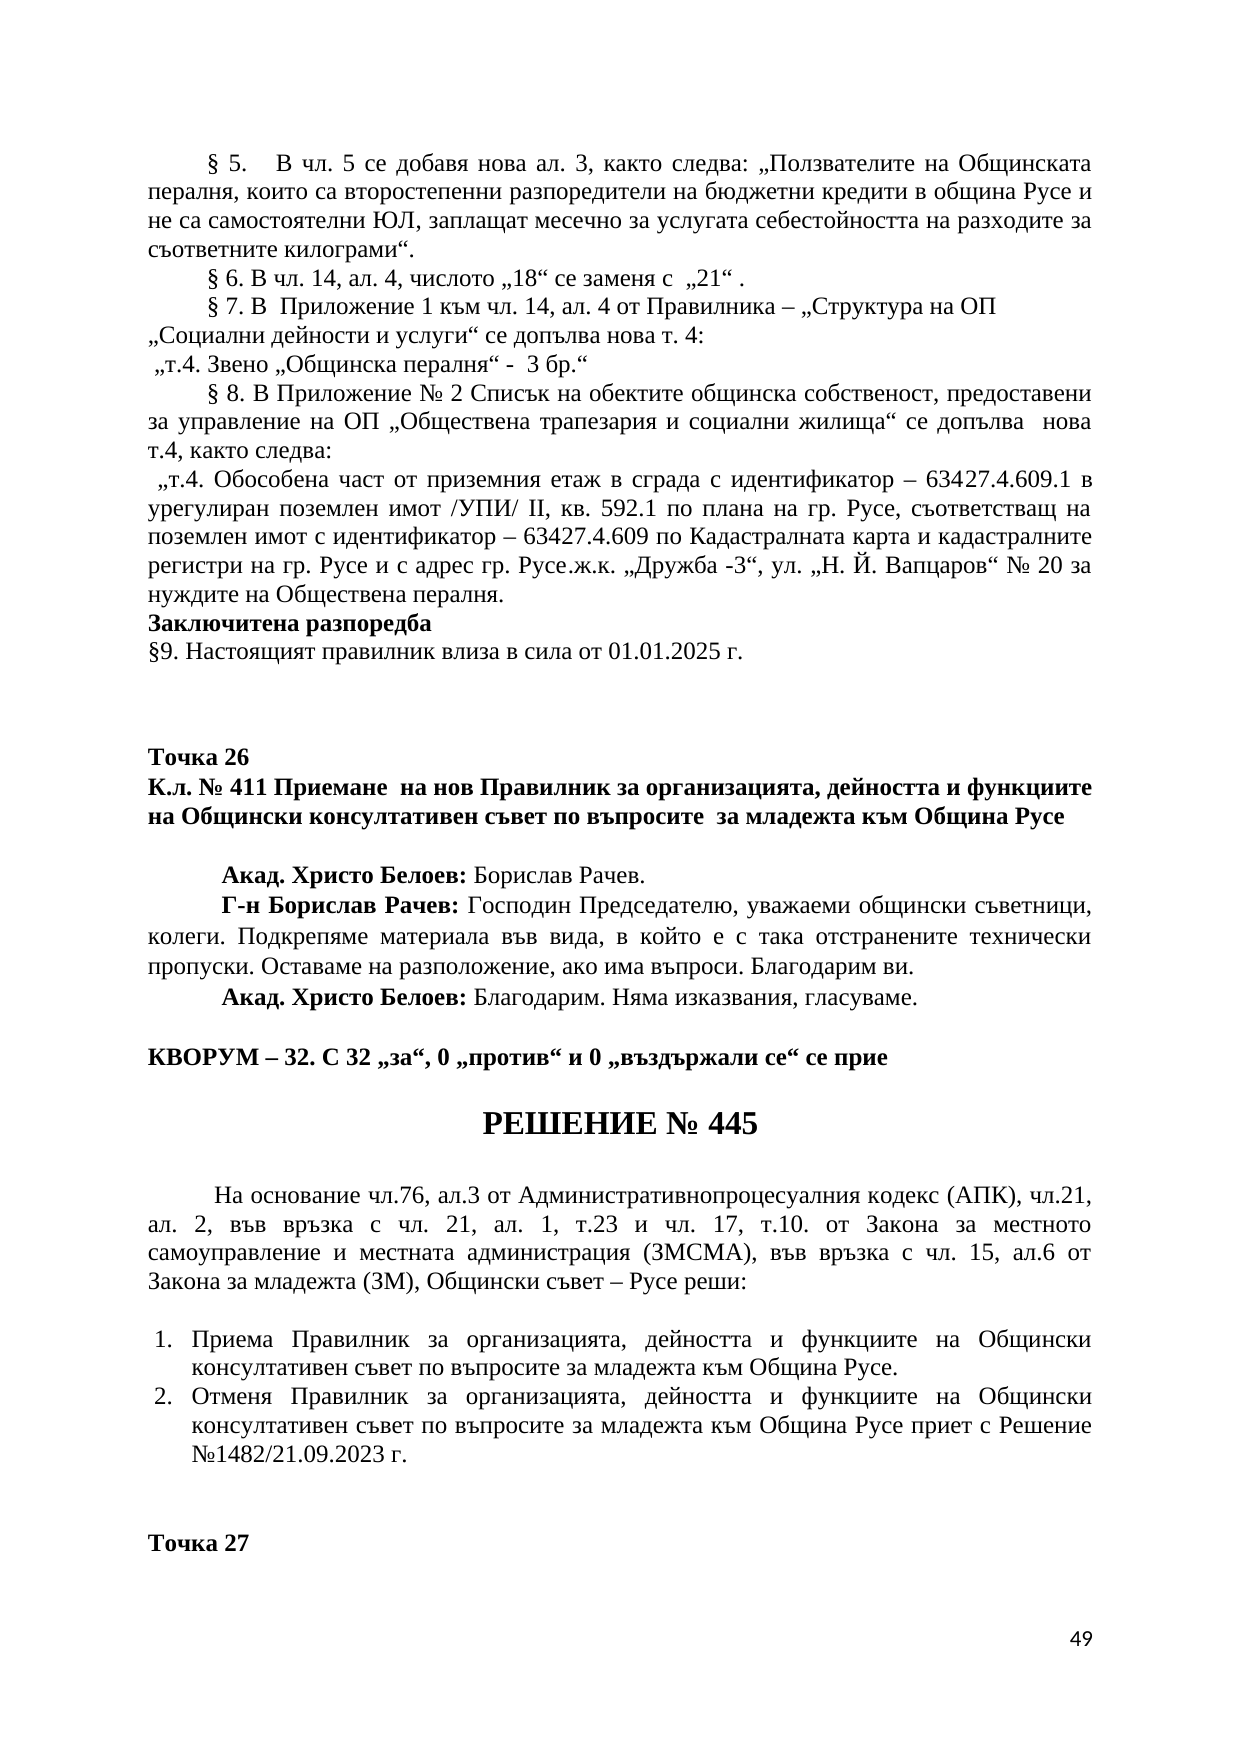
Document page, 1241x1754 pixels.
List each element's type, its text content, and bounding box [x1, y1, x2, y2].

text Заключитена разпоредба [148, 608, 1093, 636]
list К.л. № 411 Приемане на нов Правилник за организацията, дейността и функциите на Общински консултативен съвет по въпросите за младежта към Община Русе [148, 772, 1093, 829]
text КВОРУМ – 32. С 32 „за“, 0 „против“ и 0 „въздържали се“ се прие [148, 1042, 1093, 1071]
list Отменя Правилник за организацията, дейността и функциите на Общински консултативен съвет по въпросите за младежта към Община Русе приет с Решение №1482/21.09.2023 г. [154, 1381, 1093, 1467]
text „т.4. Звено „Общинска пералня“ - 3 бр.“ [148, 349, 1093, 378]
text § 7. В Приложение 1 към чл. 14, ал. 4 от Правилника – „Структура на ОП „Социални дейности и услуги“ се допълва нова т. 4: [148, 291, 1093, 349]
list Приема Правилник за организацията, дейността и функциите на Общински консултативен съвет по въпросите за младежта към Община Русе. [154, 1324, 1093, 1381]
text Г-н Борислав Рачев: Господин Председателю, уважаеми общински съветници, колеги. Подкрепяме материала във вида, в който е с така отстранените технически пропуски. Оставаме на разположение, ако има въпроси. Благодарим ви. [148, 890, 1093, 980]
text Акад. Христо Белоев: Благодарим. Няма изказвания, гласуваме. [148, 982, 1093, 1010]
text РЕШЕНИЕ № 445 [148, 1103, 1093, 1142]
text § 6. В чл. 14, ал. 4, числото „18“ се заменя с „21“ . [148, 263, 1093, 291]
text Акад. Христо Белоев: Борислав Рачев. [148, 860, 1093, 889]
text „т.4. Обособена част от приземния етаж в сграда с идентификатор – 63427.4.609.1 в урегулиран поземлен имот /УПИ/ II, кв. 592.1 по плана на гр. Русе, съответстващ на поземлен имот с идентификатор – 63427.4.609 по Кадастралната карта и кадастралните регистри на гр. Русе и с адрес гр. Русе.ж.к. „Дружба -3“, ул. „Н. Й. Вапцаров“ № 20 за нуждите на Обществена пералня. [148, 464, 1093, 608]
text Точка 26 [148, 742, 1093, 770]
text Точка 27 [148, 1528, 1093, 1557]
text § 5. В чл. 5 се добавя нова ал. 3, както следва: „Ползвателите на Общинската пералня, които са второстепенни разпоредители на бюджетни кредити в община Русе и не са самостоятелни ЮЛ, заплащат месечно за услугата себестойността на разходите за съответните килограми“. [148, 148, 1093, 263]
text § 8. В Приложение № 2 Списък на обектите общинска собственост, предоставени за управление на ОП „Обществена трапезария и социални жилища“ се допълва нова т.4, както следва: [148, 378, 1093, 464]
text §9. Настоящият правилник влиза в сила от 01.01.2025 г. [148, 636, 1093, 665]
text На основание чл.76, ал.3 от Административнопроцесуалния кодекс (АПК), чл.21, ал. 2, във връзка с чл. 21, ал. 1, т.23 и чл. 17, т.10. от Закона за местното самоуправление и местната администрация (ЗМСМА), във връзка с чл. 15, ал.6 от Закона за младежта (ЗМ), Общински съвет – Русе реши: [148, 1180, 1093, 1295]
